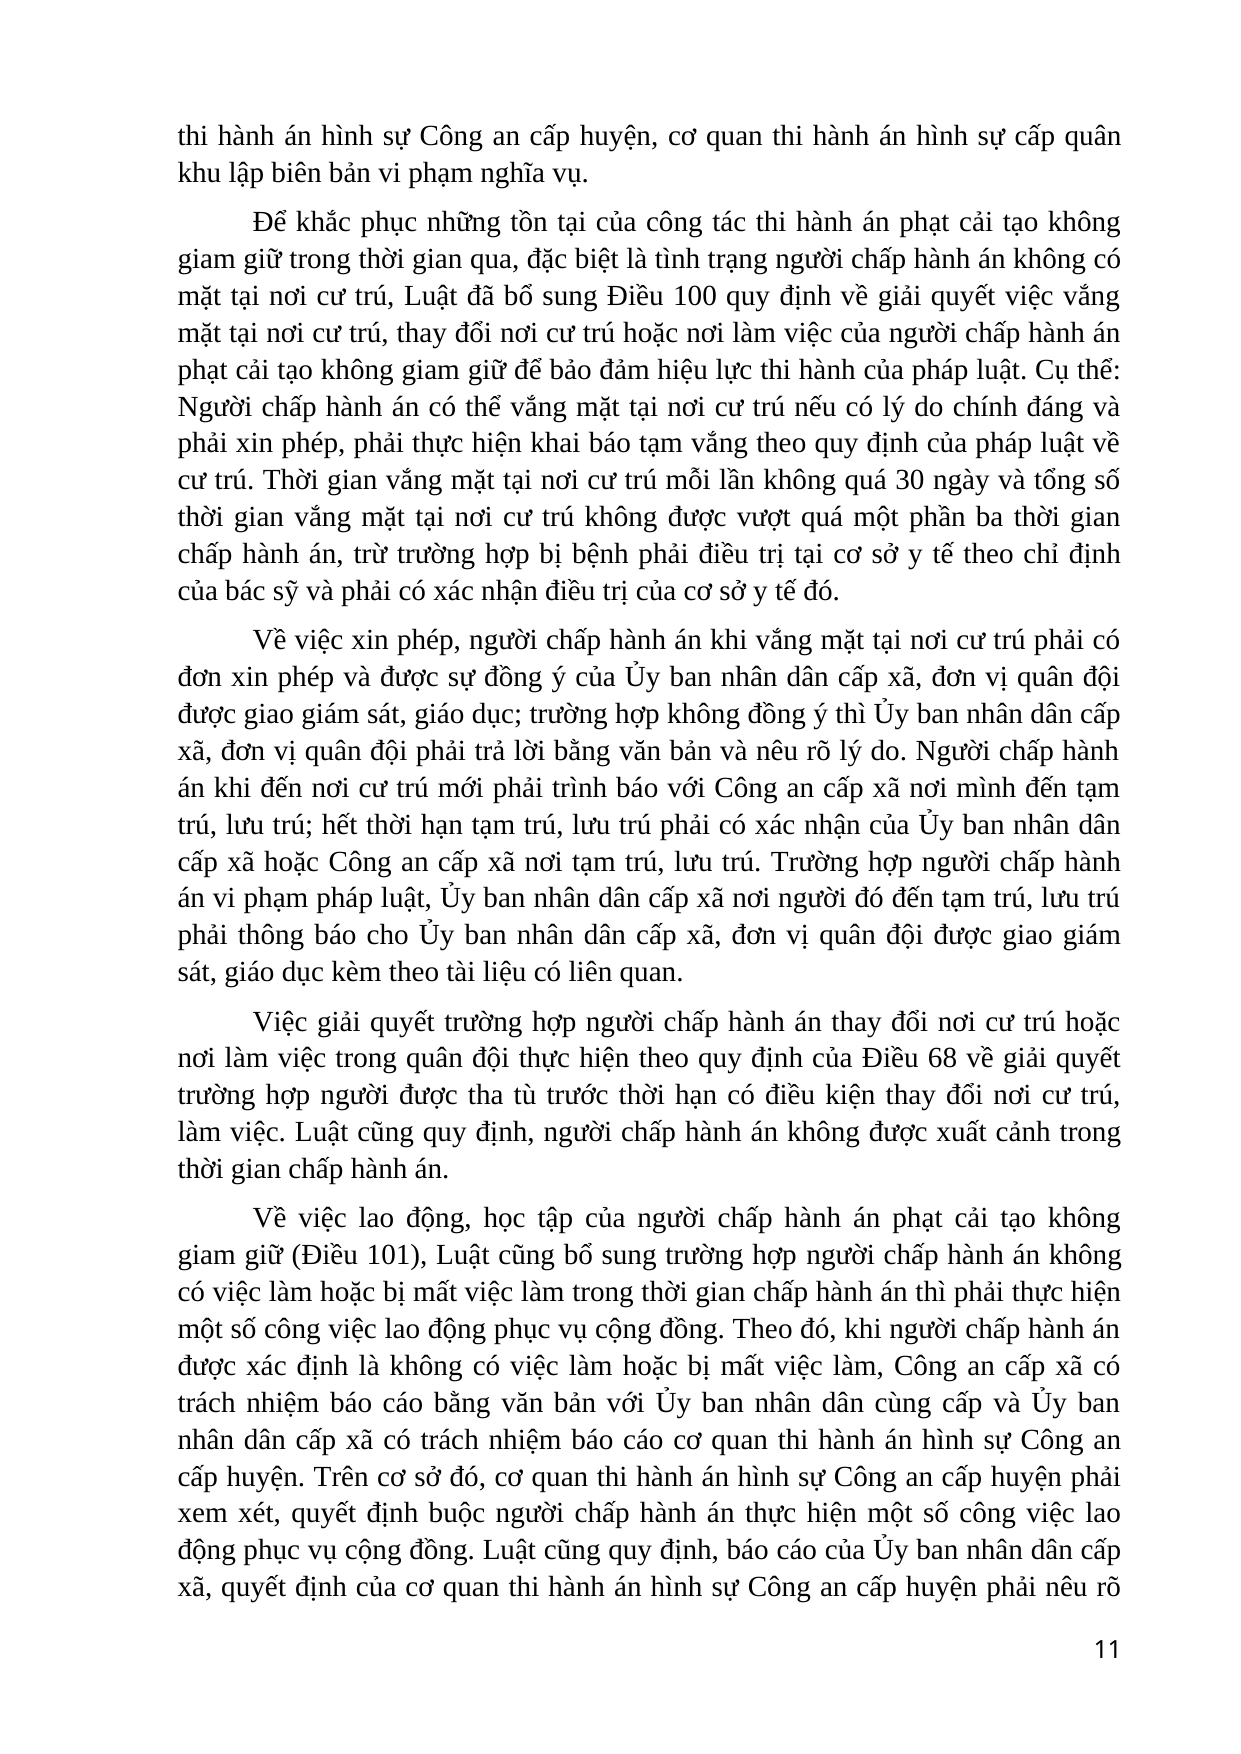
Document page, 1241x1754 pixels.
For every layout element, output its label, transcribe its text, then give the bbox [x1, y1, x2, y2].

text Về việc xin phép, người chấp hành án khi vắng mặt tại nơi cư trú phải có đơn xin phép và được sự đồng ý của Ủy ban nhân dân cấp xã, đơn vị quân đội được giao giám sát, giáo dục; trường hợp không đồng ý thì Ủy ban nhân dân cấp xã, đơn vị quân đội phải trả lời bằng văn bản và nêu rõ lý do. Người chấp hành án khi đến nơi cư trú mới phải trình báo với Công an cấp xã nơi mình đến tạm trú, lưu trú; hết thời hạn tạm trú, lưu trú phải có xác nhận của Ủy ban nhân dân cấp xã hoặc Công an cấp xã nơi tạm trú, lưu trú. Trường hợp người chấp hành án vi phạm pháp luật, Ủy ban nhân dân cấp xã nơi người đó đến tạm trú, lưu trú phải thông báo cho Ủy ban nhân dân cấp xã, đơn vị quân đội được giao giám sát, giáo dục kèm theo tài liệu có liên quan. [177, 622, 1122, 988]
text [177, 1201, 1122, 1603]
text Để khắc phục những tồn tại của công tác thi hành án phạt cải tạo không giam giữ trong thời gian qua, đặc biệt là tình trạng người chấp hành án không có mặt tại nơi cư trú, Luật đã bổ sung Điều 100 quy định về giải quyết việc vắng mặt tại nơi cư trú, thay đổi nơi cư trú hoặc nơi làm việc của người chấp hành án phạt cải tạo không giam giữ để bảo đảm hiệu lực thi hành của pháp luật. Cụ thể: Người chấp hành án có thể vắng mặt tại nơi cư trú nếu có lý do chính đáng và phải xin phép, phải thực hiện khai báo tạm vắng theo quy định của pháp luật về cư trú. Thời gian vắng mặt tại nơi cư trú mỗi lần không quá 30 ngày và tổng số thời gian vắng mặt tại nơi cư trú không được vượt quá một phần ba thời gian chấp hành án, trừ trường hợp bị bệnh phải điều trị tại cơ sở y tế theo chỉ định của bác sỹ và phải có xác nhận điều trị của cơ sở y tế đó. [177, 204, 1122, 607]
text Việc giải quyết trường hợp người chấp hành án thay đổi nơi cư trú hoặc nơi làm việc trong quân đội thực hiện theo quy định của Điều 68 về giải quyết trường hợp người được tha tù trước thời hạn có điều kiện thay đổi nơi cư trú, làm việc. Luật cũng quy định, người chấp hành án không được xuất cảnh trong thời gian chấp hành án. [177, 1004, 1122, 1185]
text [177, 118, 1122, 188]
